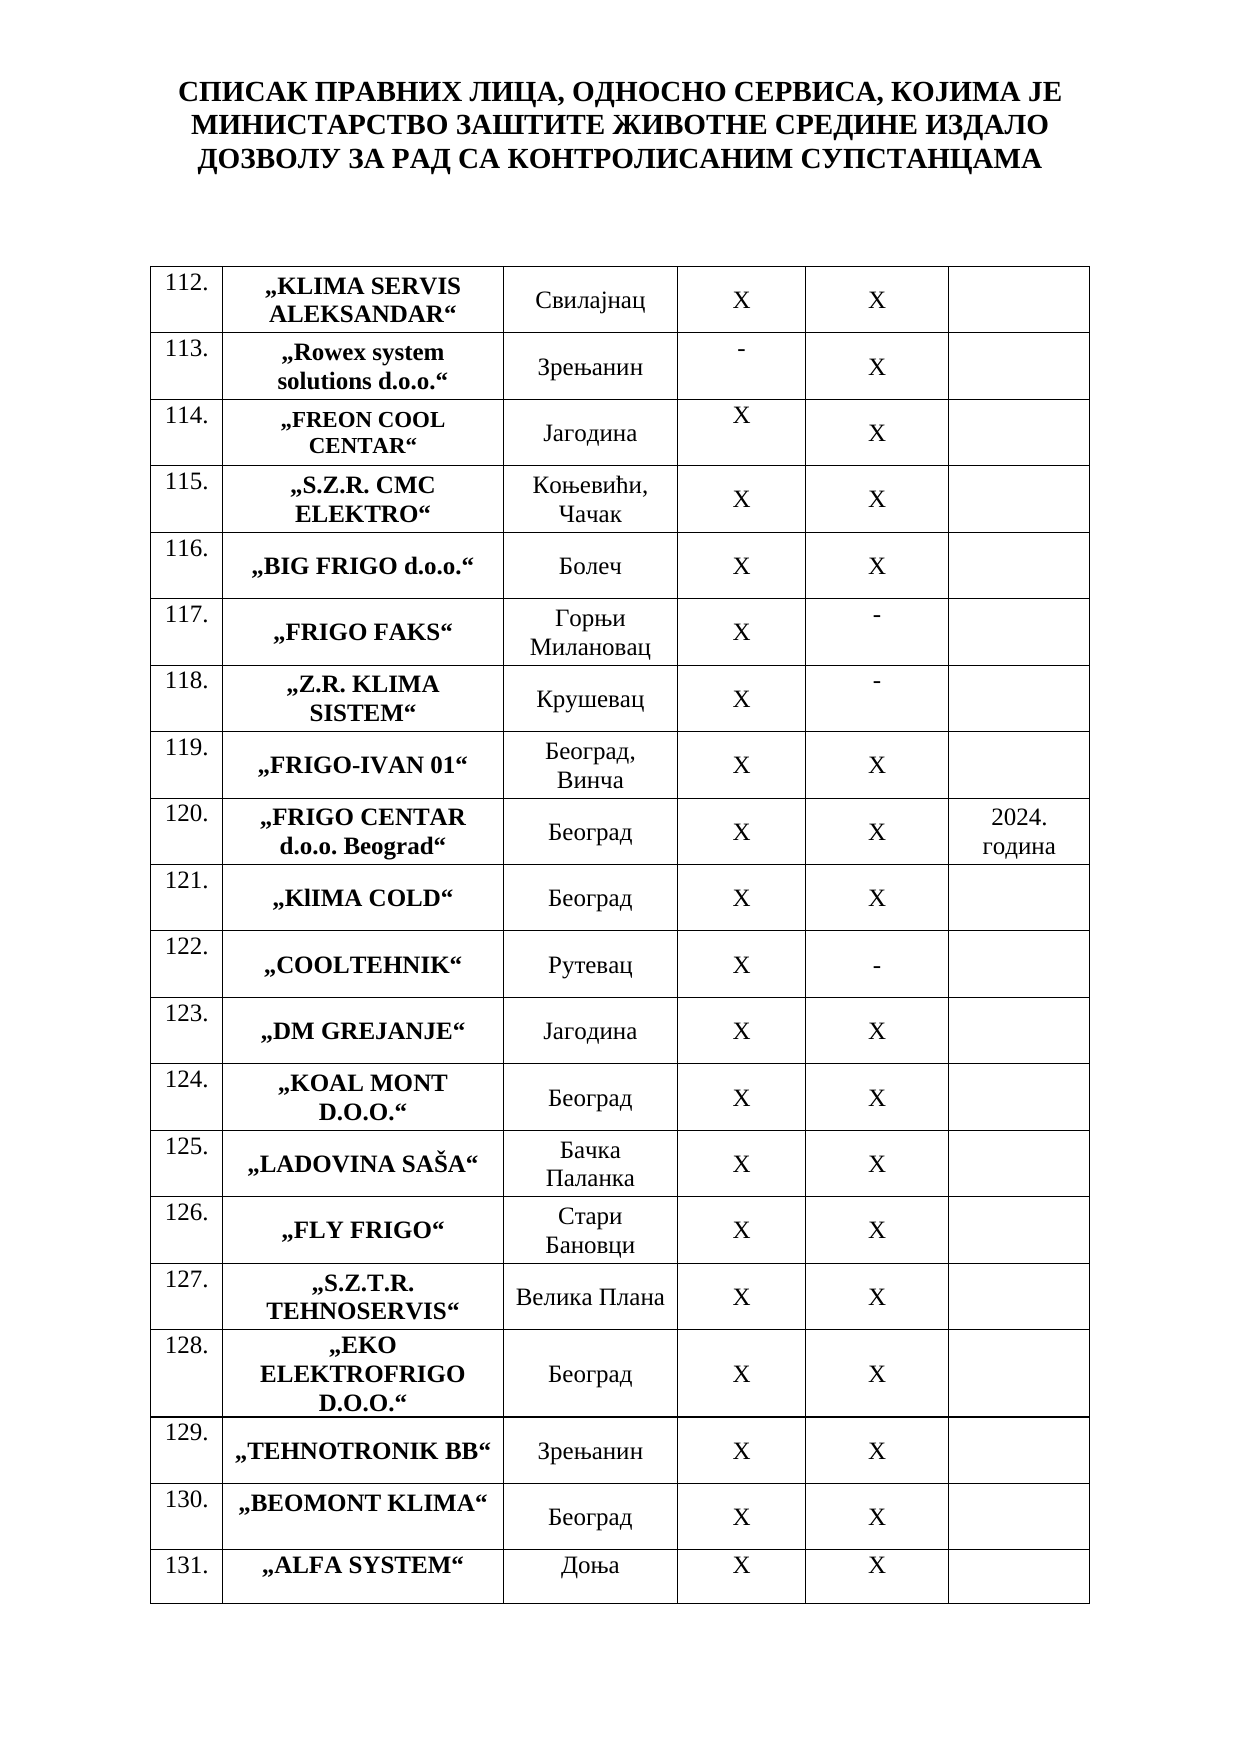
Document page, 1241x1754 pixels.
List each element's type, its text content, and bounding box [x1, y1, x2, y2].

table_cell [949, 865, 1089, 930]
table_cell „BEOMONT KLIMA“ [223, 1484, 503, 1549]
table_cell 125. [151, 1131, 222, 1196]
table_cell X [806, 1330, 948, 1416]
table_cell X [678, 998, 805, 1063]
table_cell X [806, 1418, 948, 1483]
table_cell X [678, 599, 805, 664]
table_cell „BIG FRIGO d.o.o.“ [223, 533, 503, 598]
table_cell X [678, 400, 805, 465]
table_cell X [678, 533, 805, 598]
table_cell [949, 400, 1089, 465]
table_cell 112. [151, 267, 222, 332]
table_cell [949, 998, 1089, 1063]
table_cell 122. [151, 931, 222, 997]
table_cell „S.Z.T.R. TEHNOSERVIS“ [223, 1264, 503, 1329]
table_cell Крушевац [504, 666, 677, 731]
table_cell X [806, 732, 948, 797]
table_cell 131. [151, 1550, 222, 1603]
table_cell Стари Бановци [504, 1197, 677, 1263]
table_cell 130. [151, 1484, 222, 1549]
table_cell „EKO ELEKTROFRIGO D.O.O.“ [223, 1330, 503, 1416]
table_cell X [678, 1550, 805, 1603]
table_cell 123. [151, 998, 222, 1063]
table_cell [949, 1484, 1089, 1549]
table_cell 129. [151, 1418, 222, 1483]
table_cell 126. [151, 1197, 222, 1263]
table_cell Зрењанин [504, 1418, 677, 1483]
table_cell X [806, 400, 948, 465]
table_cell 116. [151, 533, 222, 598]
table_cell Београд, Винча [504, 732, 677, 797]
table_cell X [806, 1550, 948, 1603]
table_cell Зрењанин [504, 333, 677, 399]
table_cell Јагодина [504, 400, 677, 465]
table_cell „Rowex system solutions d.o.o.“ [223, 333, 503, 399]
table_cell Јагодина [504, 998, 677, 1063]
table_cell Београд [504, 1064, 677, 1130]
table_cell Болеч [504, 533, 677, 598]
table_cell X [678, 1131, 805, 1196]
table_cell 127. [151, 1264, 222, 1329]
table_cell „FREON COOL CENTAR“ [223, 400, 503, 465]
table_cell X [678, 732, 805, 797]
table_cell Београд [504, 1484, 677, 1549]
table_cell [949, 1197, 1089, 1263]
table_cell X [806, 1064, 948, 1130]
table_cell „FRIGO-IVAN 01“ [223, 732, 503, 797]
table_cell X [678, 865, 805, 930]
table_cell - [806, 931, 948, 997]
table_cell X [806, 799, 948, 864]
table_cell [949, 466, 1089, 532]
table_cell 120. [151, 799, 222, 864]
table_cell „DM GREJANJE“ [223, 998, 503, 1063]
table_cell „COOLTEHNIK“ [223, 931, 503, 997]
table_cell „S.Z.R. CMC ELEKTRO“ [223, 466, 503, 532]
table_cell „KlIMA COLD“ [223, 865, 503, 930]
table_cell X [806, 1197, 948, 1263]
table_cell „FRIGO CENTAR d.o.o. Beograd“ [223, 799, 503, 864]
table_cell X [678, 267, 805, 332]
table_cell X [806, 333, 948, 399]
table_cell „FRIGO FAKS“ [223, 599, 503, 664]
table_cell [949, 931, 1089, 997]
table_cell 121. [151, 865, 222, 930]
table_cell X [806, 865, 948, 930]
table_cell X [806, 1264, 948, 1329]
table_cell [949, 666, 1089, 731]
table_cell Бачка Паланка [504, 1131, 677, 1196]
table_cell [949, 1550, 1089, 1603]
table_cell X [678, 1197, 805, 1263]
table_cell Коњевићи, Чачак [504, 466, 677, 532]
table_cell 114. [151, 400, 222, 465]
table_cell Свилајнац [504, 267, 677, 332]
table_cell [949, 1330, 1089, 1416]
table_cell X [678, 666, 805, 731]
table_cell - [806, 666, 948, 731]
table_cell 119. [151, 732, 222, 797]
table_cell X [678, 1064, 805, 1130]
table_cell [949, 1064, 1089, 1130]
table_cell Горњи Милановац [504, 599, 677, 664]
table_cell „KLIMA SERVIS ALEKSANDAR“ [223, 267, 503, 332]
table_cell X [678, 1264, 805, 1329]
table_cell X [678, 1484, 805, 1549]
table_cell [949, 1418, 1089, 1483]
table_cell 118. [151, 666, 222, 731]
table_cell [949, 267, 1089, 332]
table_cell X [678, 799, 805, 864]
table_cell [949, 333, 1089, 399]
table_cell „LADOVINA SAŠA“ [223, 1131, 503, 1196]
table_cell - [678, 333, 805, 399]
table_cell 124. [151, 1064, 222, 1130]
table_cell „TEHNOTRONIK BB“ [223, 1418, 503, 1483]
table_cell X [678, 1330, 805, 1416]
table_cell [949, 599, 1089, 664]
table_cell „KOAL MONT D.O.O.“ [223, 1064, 503, 1130]
table_cell [949, 1131, 1089, 1196]
table_cell Велика Плана [504, 1264, 677, 1329]
table_cell X [806, 533, 948, 598]
table_cell „Z.R. KLIMA SISTEM“ [223, 666, 503, 731]
table_cell 2024. година [949, 799, 1089, 864]
table_cell 128. [151, 1330, 222, 1416]
table_cell X [678, 1418, 805, 1483]
table_cell „FLY FRIGO“ [223, 1197, 503, 1263]
table_cell Доња Врежина, Ниш [504, 1550, 677, 1603]
table_cell [949, 533, 1089, 598]
table_cell Београд [504, 1330, 677, 1416]
table_cell Београд [504, 865, 677, 930]
table_cell X [806, 466, 948, 532]
table_cell 113. [151, 333, 222, 399]
table_cell X [806, 1131, 948, 1196]
table_cell X [678, 931, 805, 997]
table_cell - [806, 599, 948, 664]
table_cell X [806, 267, 948, 332]
table_cell „ALFA SYSTEM“ [223, 1550, 503, 1603]
table_cell X [806, 1484, 948, 1549]
table_cell X [678, 466, 805, 532]
table_cell Рутевац [504, 931, 677, 997]
table_cell [949, 1264, 1089, 1329]
table_cell 117. [151, 599, 222, 664]
table_cell X [806, 998, 948, 1063]
table_cell [949, 732, 1089, 797]
table_cell Београд [504, 799, 677, 864]
table_cell 115. [151, 466, 222, 532]
